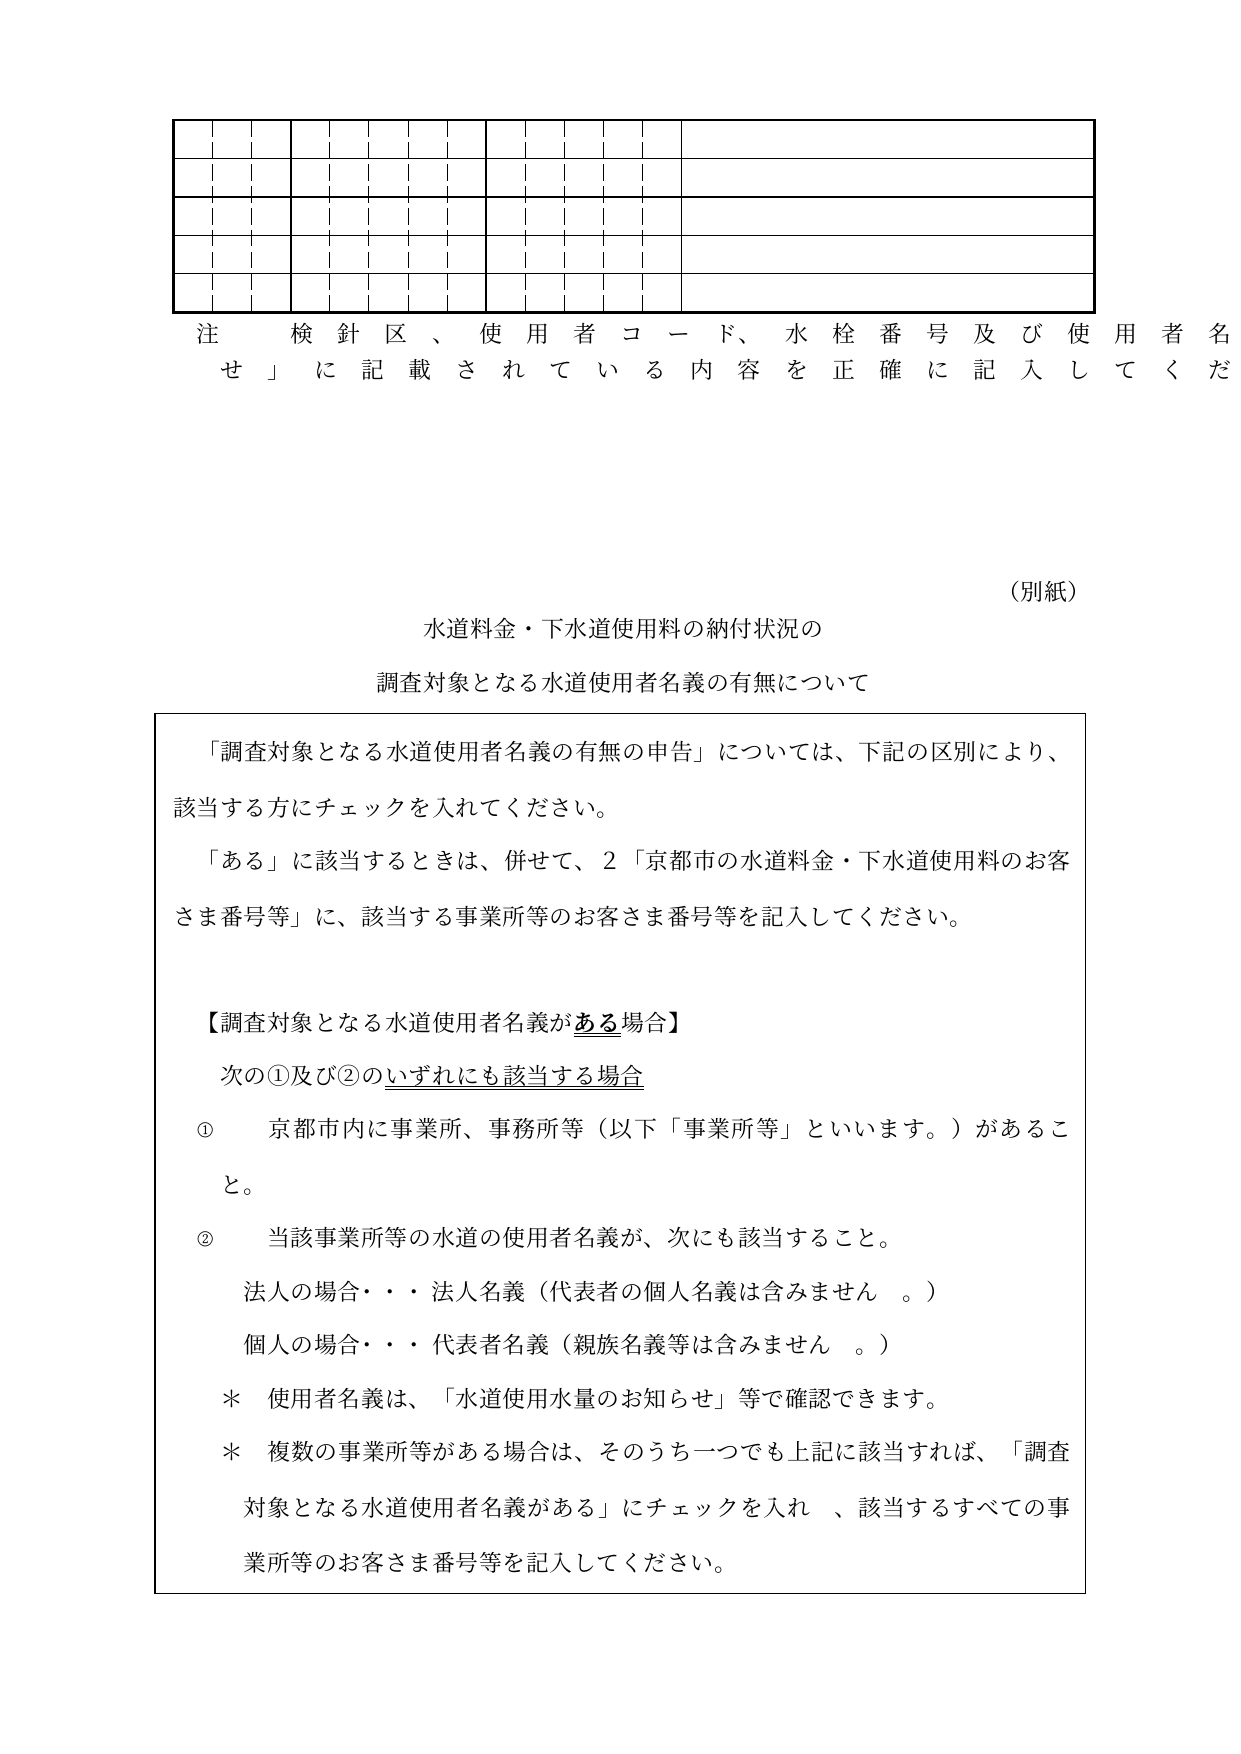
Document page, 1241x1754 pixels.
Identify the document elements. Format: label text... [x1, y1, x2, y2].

table_cell [369, 121, 408, 157]
table_cell [487, 198, 525, 234]
table_cell [603, 121, 642, 157]
table_cell [682, 274, 1093, 311]
table_cell [603, 274, 642, 311]
table_cell [447, 198, 485, 234]
table_cell [175, 236, 213, 272]
table_cell [564, 274, 603, 311]
table_cell [252, 121, 290, 157]
table_cell [292, 121, 330, 157]
table_cell [525, 198, 564, 234]
table_cell [330, 121, 369, 157]
table_cell [213, 198, 252, 234]
table_cell [292, 159, 330, 196]
table_cell [292, 198, 330, 234]
table_cell [252, 236, 290, 272]
table_cell [525, 274, 564, 311]
table_cell [603, 159, 642, 196]
table_cell [487, 121, 525, 157]
table_cell [643, 198, 681, 234]
table_cell [643, 121, 681, 157]
table_cell [447, 274, 485, 311]
table_cell [564, 198, 603, 234]
table_cell [682, 198, 1093, 234]
table_cell [175, 159, 213, 196]
table_cell [408, 198, 447, 234]
table_cell [252, 198, 290, 234]
table_cell [369, 236, 408, 272]
table_cell [447, 159, 485, 196]
table_cell [330, 159, 369, 196]
table_cell [603, 198, 642, 234]
table_cell [175, 121, 213, 157]
table_cell [408, 121, 447, 157]
table_cell [292, 236, 330, 272]
table_cell [487, 159, 525, 196]
table_cell [252, 159, 290, 196]
table_cell [564, 236, 603, 272]
table_cell [564, 121, 603, 157]
table_header 水道料金・下水道使用料の納付状況の 調査対象となる水道使用者名義の有無について [155, 610, 1085, 713]
table_cell [213, 274, 252, 311]
text 注 検針区、使用者コード、水栓番号及び使用者名の欄は、「水道使用水量のお知らせ」に記載されている内容を正確に記入してください。 [173, 314, 1091, 388]
table_cell [175, 198, 213, 234]
table_cell [330, 198, 369, 234]
table_cell [682, 121, 1093, 157]
text （別紙） [149, 572, 1091, 609]
table_cell [213, 236, 252, 272]
table_cell [487, 236, 525, 272]
table_cell [487, 274, 525, 311]
table_cell [408, 274, 447, 311]
table_cell [252, 274, 290, 311]
table_cell [525, 159, 564, 196]
table_cell [330, 236, 369, 272]
table_cell [643, 159, 681, 196]
table_cell [447, 236, 485, 272]
table_cell [525, 236, 564, 272]
table_cell [213, 159, 252, 196]
table_cell [682, 159, 1093, 196]
table_cell [369, 274, 408, 311]
table_cell [408, 159, 447, 196]
table_cell [369, 198, 408, 234]
table_cell [369, 159, 408, 196]
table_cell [156, 714, 1085, 1593]
table_cell [447, 121, 485, 157]
table_cell [408, 236, 447, 272]
table_cell [643, 274, 681, 311]
table_cell [525, 121, 564, 157]
table_cell [213, 121, 252, 157]
table_cell [682, 236, 1093, 272]
table_cell [292, 274, 330, 311]
table_cell [643, 236, 681, 272]
table_cell [330, 274, 369, 311]
table_cell [175, 274, 213, 311]
table_cell [603, 236, 642, 272]
table_cell [564, 159, 603, 196]
